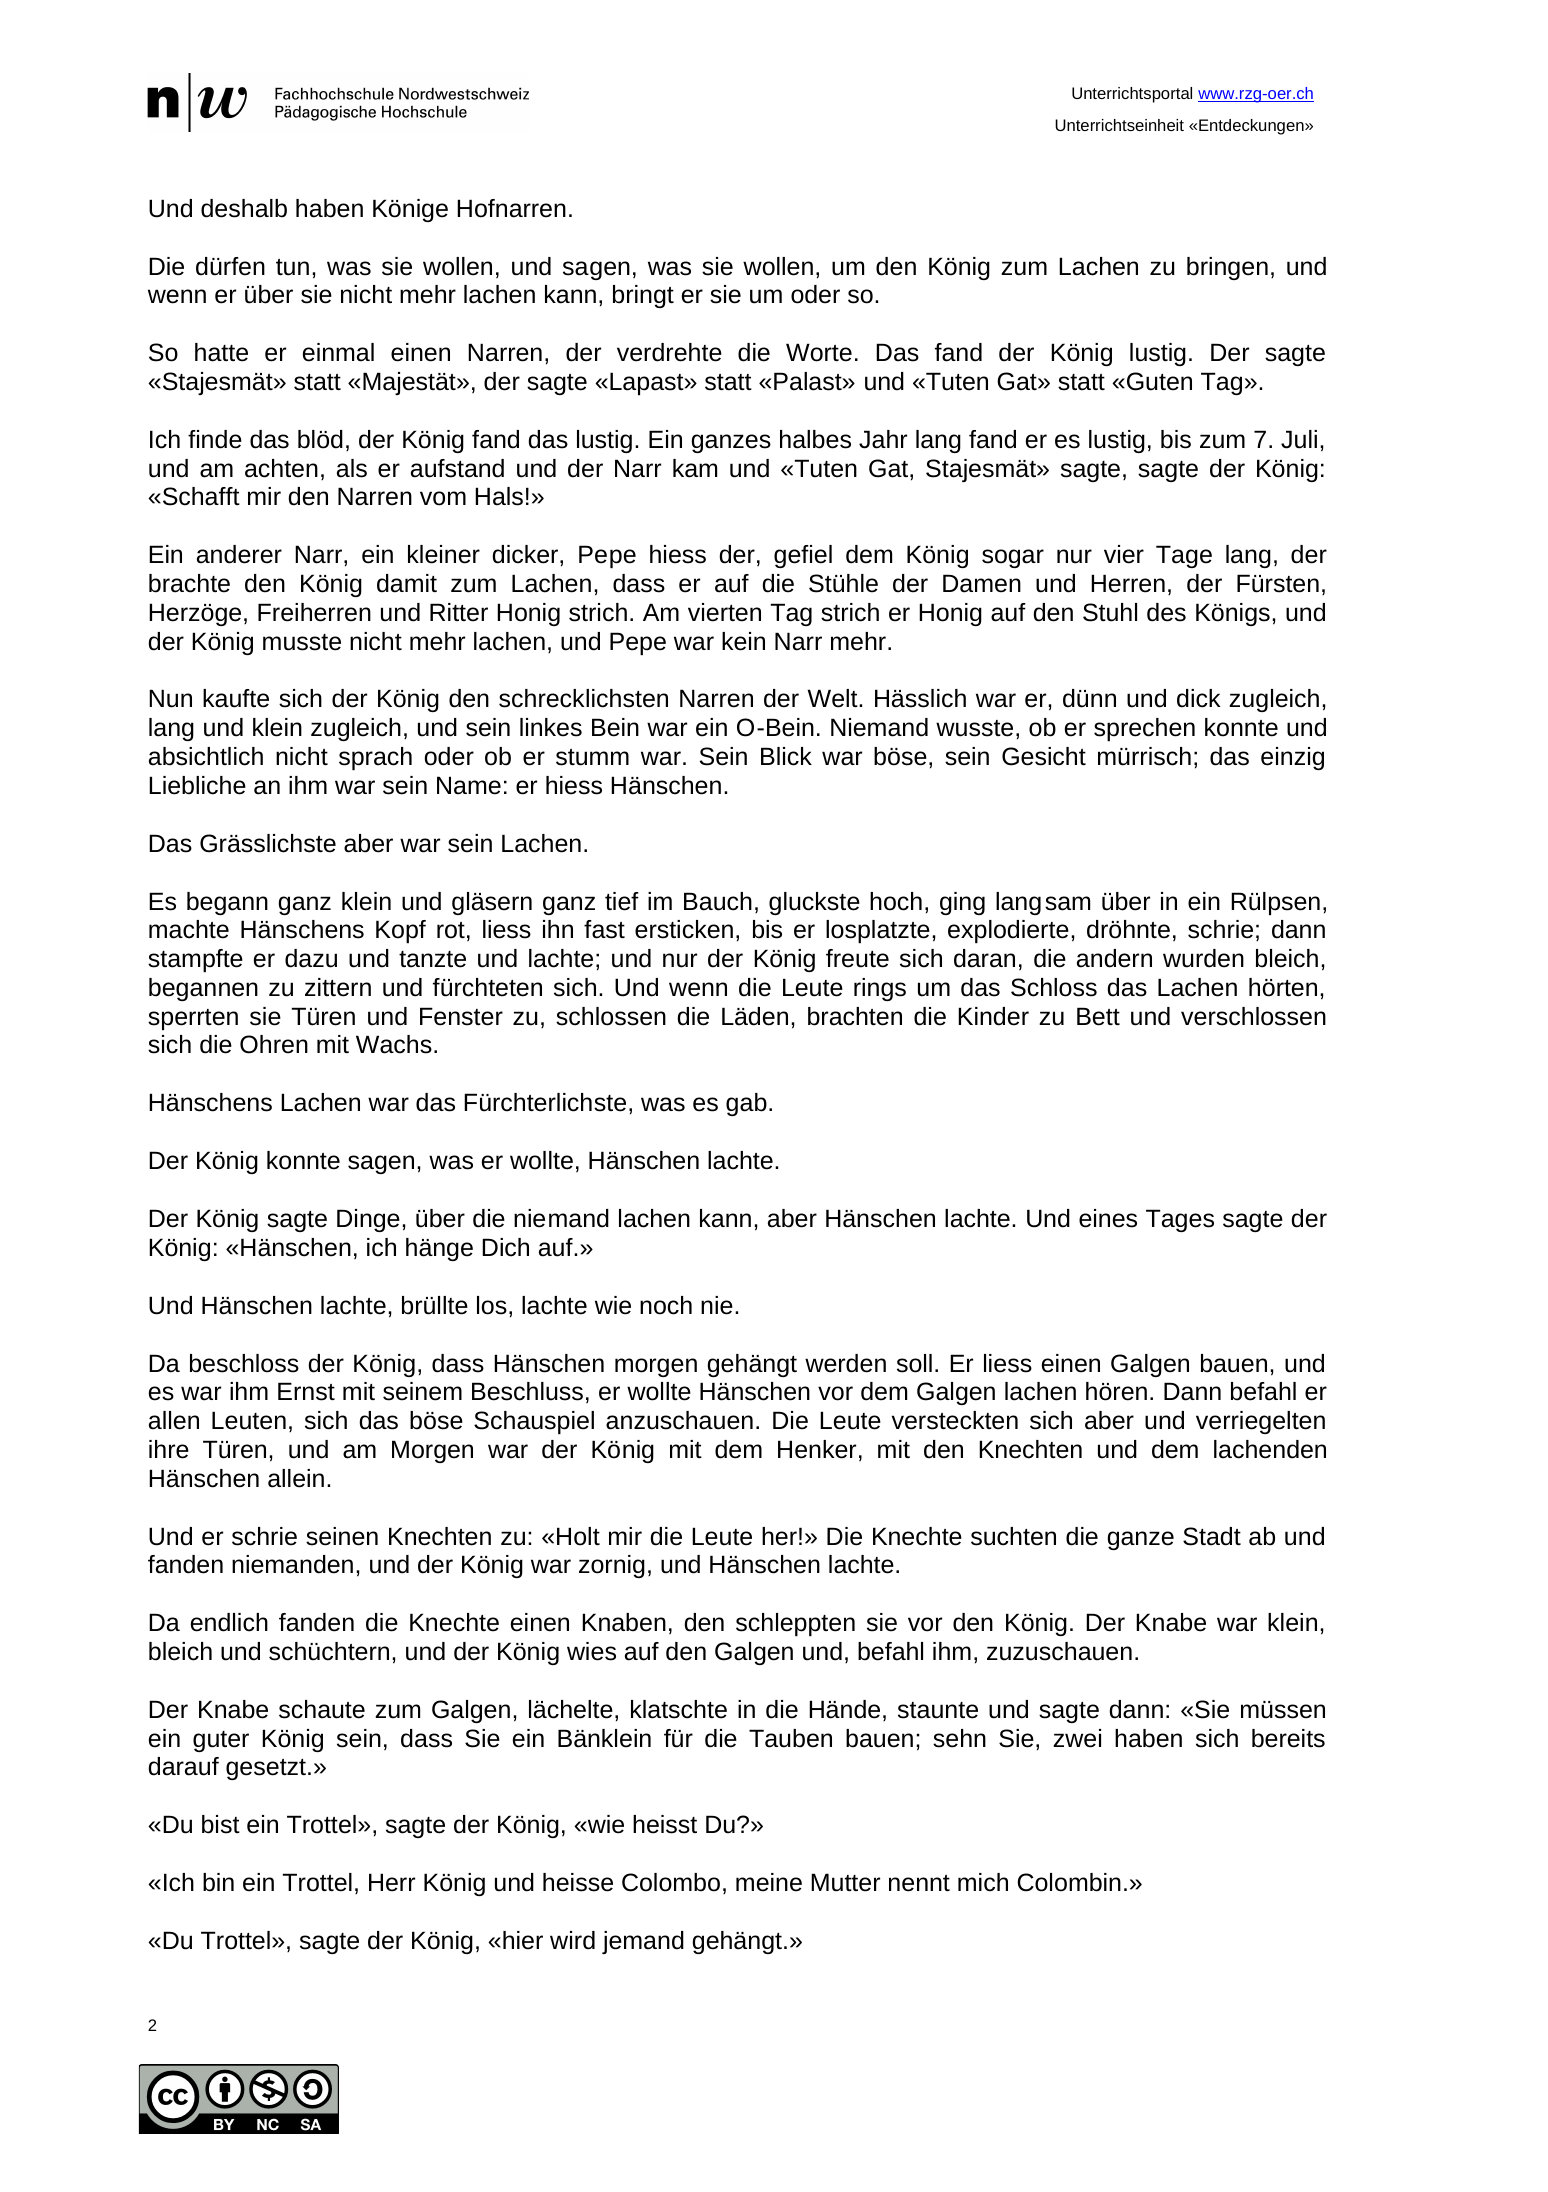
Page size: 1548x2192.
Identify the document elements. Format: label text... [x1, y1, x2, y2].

text Da endlich fanden die Knechte einen Knaben, den schleppten sie vor den König. Der Knabe war klein, bleich und schüchtern, und der König wies auf den Galgen und, befahl ihm, zuzuschauen. [148, 1608, 1329, 1666]
text Das Grässlichste aber war sein Lachen. [148, 828, 1329, 857]
text Ich finde das blöd, der König fand das lustig. Ein ganzes halbes Jahr lang fand er es lustig, bis zum 7. Juli, und am achten, als er aufstand und der Narr kam und «Tuten Gat, Stajesmät» sagte, sagte der König: «Schafft mir den Narren vom Hals!» [148, 425, 1329, 511]
text «Ich bin ein Trottel, Herr König und heisse Colombo, meine Mutter nennt mich Colombin.» [148, 1868, 1329, 1897]
text Und Hänschen lachte, brüllte los, lachte wie noch nie. [148, 1291, 1329, 1319]
text Da beschloss der König, dass Hänschen morgen gehängt werden soll. Er liess einen Galgen bauen, und es war ihm Ernst mit seinem Beschluss, er wollte Hänschen vor dem Galgen lachen hören. Dann befahl er allen Leuten, sich das böse Schauspiel anzuschauen. Die Leute versteckten sich aber und verriegelten ihre Türen, und am Morgen war der König mit dem Henker, mit den Knechten und dem lachenden Hänschen allein. [148, 1348, 1329, 1492]
text «Du Trottel», sagte der König, «hier wird jemand gehängt.» [148, 1926, 1329, 1955]
text Und deshalb haben Könige Hofnarren. [148, 193, 1329, 222]
text Der König konnte sagen, was er wollte, Hänschen lachte. [148, 1146, 1329, 1175]
text So hatte er einmal einen Narren, der verdrehte die Worte. Das fand der König lustig. Der sagte «Stajesmät» statt «Majestät», der sagte «Lapast» statt «Palast» und «Tuten Gat» statt «Guten Tag». [148, 338, 1329, 396]
text Hänschens Lachen war das Fürchterlichste, was es gab. [148, 1088, 1329, 1117]
picture [147, 73, 529, 132]
text Die dürfen tun, was sie wollen, und sagen, was sie wollen, um den König zum Lachen zu bringen, und wenn er über sie nicht mehr lachen kann, bringt er sie um oder so. [148, 251, 1329, 309]
text Und er schrie seinen Knechten zu: «Holt mir die Leute her!» Die Knechte suchten die ganze Stadt ab und fanden niemanden, und der König war zornig, und Hänschen lachte. [148, 1521, 1329, 1579]
picture [138, 2064, 339, 2134]
text Der König sagte Dinge, über die niemand lachen kann, aber Hänschen lachte. Und eines Tages sagte der König: «Hänschen, ich hänge Dich auf.» [148, 1204, 1329, 1261]
text Ein anderer Narr, ein kleiner dicker, Pepe hiess der, gefiel dem König sogar nur vier Tage lang, der brachte den König damit zum Lachen, dass er auf die Stühle der Damen und Herren, der Fürsten, Herzöge, Freiherren und Ritter Honig strich. Am vierten Tag strich er Honig auf den Stuhl des Königs, und der König musste nicht mehr lachen, und Pepe war kein Narr mehr. [148, 540, 1329, 655]
text Nun kaufte sich der König den schrecklichsten Narren der Welt. Hässlich war er, dünn und dick zugleich, lang und klein zugleich, und sein linkes Bein war ein O-Bein. Niemand wusste, ob er sprechen konnte und absichtlich nicht sprach oder ob er stumm war. Sein Blick war böse, sein Gesicht mürrisch; das einzig Liebliche an ihm war sein Name: er hiess Hänschen. [148, 684, 1329, 799]
text «Du bist ein Trottel», sagte der König, «wie heisst Du?» [148, 1810, 1329, 1839]
text Der Knabe schaute zum Galgen, lächelte, klatschte in die Hände, staunte und sagte dann: «Sie müssen ein guter König sein, dass Sie ein Bänklein für die Tauben bauen; sehn Sie, zwei haben sich bereits darauf gesetzt.» [148, 1695, 1329, 1781]
text Es begann ganz klein und gläsern ganz tief im Bauch, gluckste hoch, ging langsam über in ein Rülpsen, machte Hänschens Kopf rot, liess ihn fast ersticken, bis er losplatzte, explodierte, dröhnte, schrie; dann stampfte er dazu und tanzte und lachte; und nur der König freute sich daran, die andern wurden bleich, begannen zu zittern und fürchteten sich. Und wenn die Leute rings um das Schloss das Lachen hörten, sperrten sie Türen und Fenster zu, schlossen die Läden, brachten die Kinder zu Bett und verschlossen sich die Ohren mit Wachs. [148, 886, 1329, 1059]
